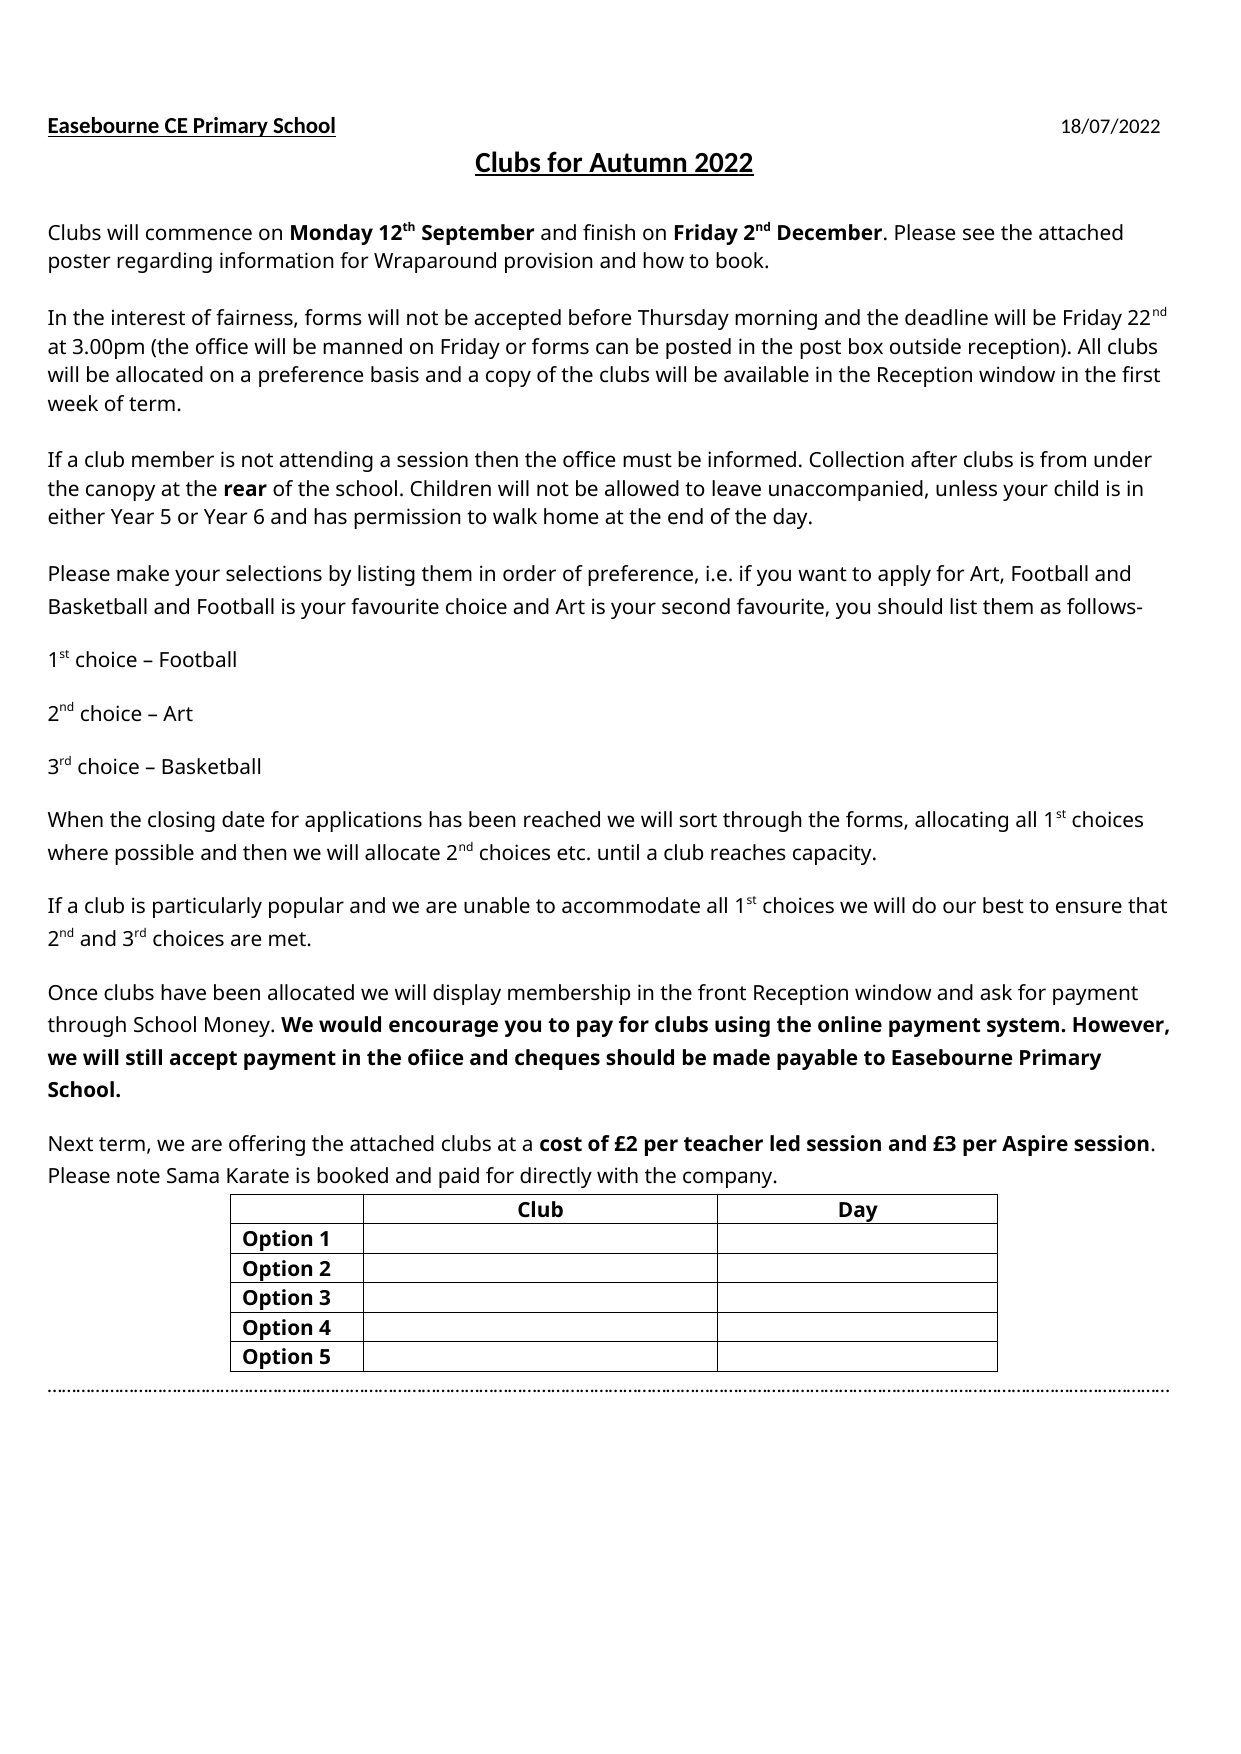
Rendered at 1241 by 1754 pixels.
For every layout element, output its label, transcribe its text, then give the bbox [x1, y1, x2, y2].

text When the closing date for applications has been reached we will sort through the forms, allocating all 1st choices where possible and then we will allocate 2nd choices etc. until a club reaches capacity. [47, 806, 1181, 867]
text 2nd choice – Art [47, 699, 1181, 727]
text Clubs will commence on Monday 12th September and finish on Friday 2nd December. Please see the attached poster regarding information for Wraparound provision and how to book. [47, 218, 1181, 275]
text Easebourne CE Primary School 18/07/2022 [47, 112, 1181, 139]
table_cell Option 3 [231, 1283, 363, 1312]
table_cell [364, 1342, 717, 1371]
text ……………………………………………………………………………………………………………………………………………………………………………………………………………… [47, 1194, 1181, 1397]
text Once clubs have been allocated we will display membership in the front Reception window and ask for payment through School Money. We would encourage you to pay for clubs using the online payment system. However, we will still accept payment in the ofiice and cheques should be made payable to Easebourne Primary School. [47, 978, 1181, 1104]
text 1st choice – Football [47, 645, 1181, 674]
table_header Day [718, 1195, 997, 1223]
table_cell [718, 1254, 997, 1282]
table_cell Option 5 [231, 1342, 363, 1371]
text Next term, we are offering the attached clubs at a cost of £2 per teacher led session and £3 per Aspire session. Please note Sama Karate is booked and paid for directly with the company. [47, 1129, 1181, 1190]
table_cell Option 4 [231, 1313, 363, 1341]
text If a club is particularly popular and we are unable to accommodate all 1st choices we will do our best to ensure that 2nd and 3rd choices are met. [47, 892, 1181, 953]
table_cell [718, 1283, 997, 1312]
text In the interest of fairness, forms will not be accepted before Thursday morning and the deadline will be Friday 22nd at 3.00pm (the office will be manned on Friday or forms can be posted in the post box outside reception). All clubs will be allocated on a preference basis and a copy of the clubs will be available in the Reception window in the first week of term. [47, 303, 1181, 417]
table_cell [364, 1283, 717, 1312]
table_cell [364, 1313, 717, 1341]
table_cell [718, 1224, 997, 1253]
text If a club member is not attending a session then the office must be informed. Collection after clubs is from under the canopy at the rear of the school. Children will not be allowed to leave unaccompanied, unless your child is in either Year 5 or Year 6 and has permission to walk home at the end of the day. [47, 446, 1181, 531]
table_cell Option 1 [231, 1224, 363, 1253]
table_header [231, 1195, 363, 1223]
table_cell Option 2 [231, 1254, 363, 1282]
table_cell [364, 1224, 717, 1253]
table_cell [364, 1254, 717, 1282]
table_cell [718, 1313, 997, 1341]
table_header Club [364, 1195, 717, 1223]
text Clubs for Autumn 2022 [47, 144, 1181, 179]
table_cell [718, 1342, 997, 1371]
text Please make your selections by listing them in order of preference, i.e. if you want to apply for Art, Football and Basketball and Football is your favourite choice and Art is your second favourite, you should list them as follows- [47, 559, 1181, 620]
text 3rd choice – Basketball [47, 752, 1181, 781]
